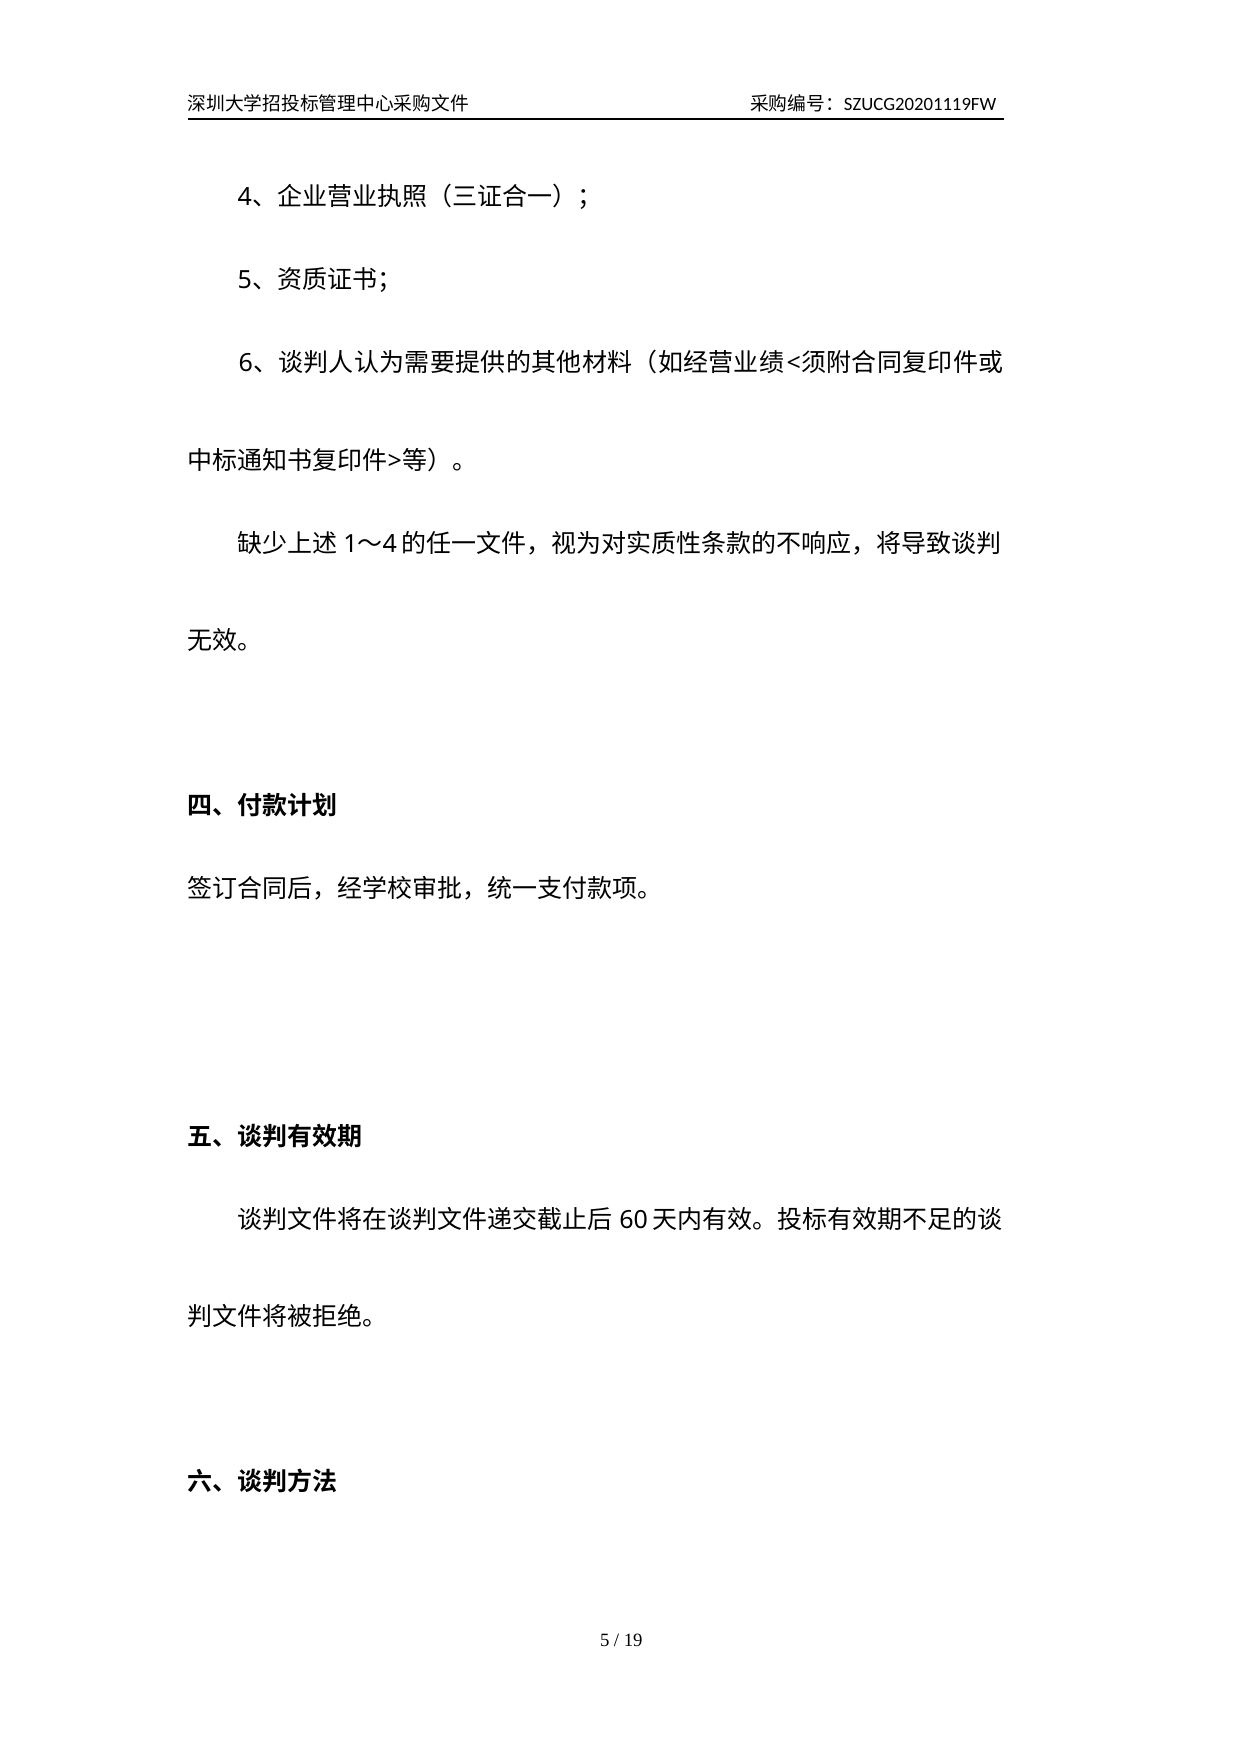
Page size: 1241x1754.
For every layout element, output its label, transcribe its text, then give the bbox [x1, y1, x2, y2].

text 6、谈判人认为需要提供的其他材料（如经营业绩<须附合同复印件或中标通知书复印件>等）。 [187, 328, 1004, 491]
text 缺少上述1～4的任一文件，视为对实质性条款的不响应，将导致谈判无效。 [187, 509, 1004, 671]
text 4、企业营业执照（三证合一）； [187, 162, 1004, 227]
text 谈判文件将在谈判文件递交截止后60天内有效。投标有效期不足的谈判文件将被拒绝。 [187, 1185, 1004, 1347]
text 四、付款计划 [187, 771, 1004, 836]
text 六、谈判方法 [187, 1447, 1004, 1512]
text 签订合同后，经学校审批，统一支付款项。 [187, 854, 1004, 919]
text 五、谈判有效期 [187, 1102, 1004, 1167]
text 5、资质证书； [187, 245, 1004, 310]
